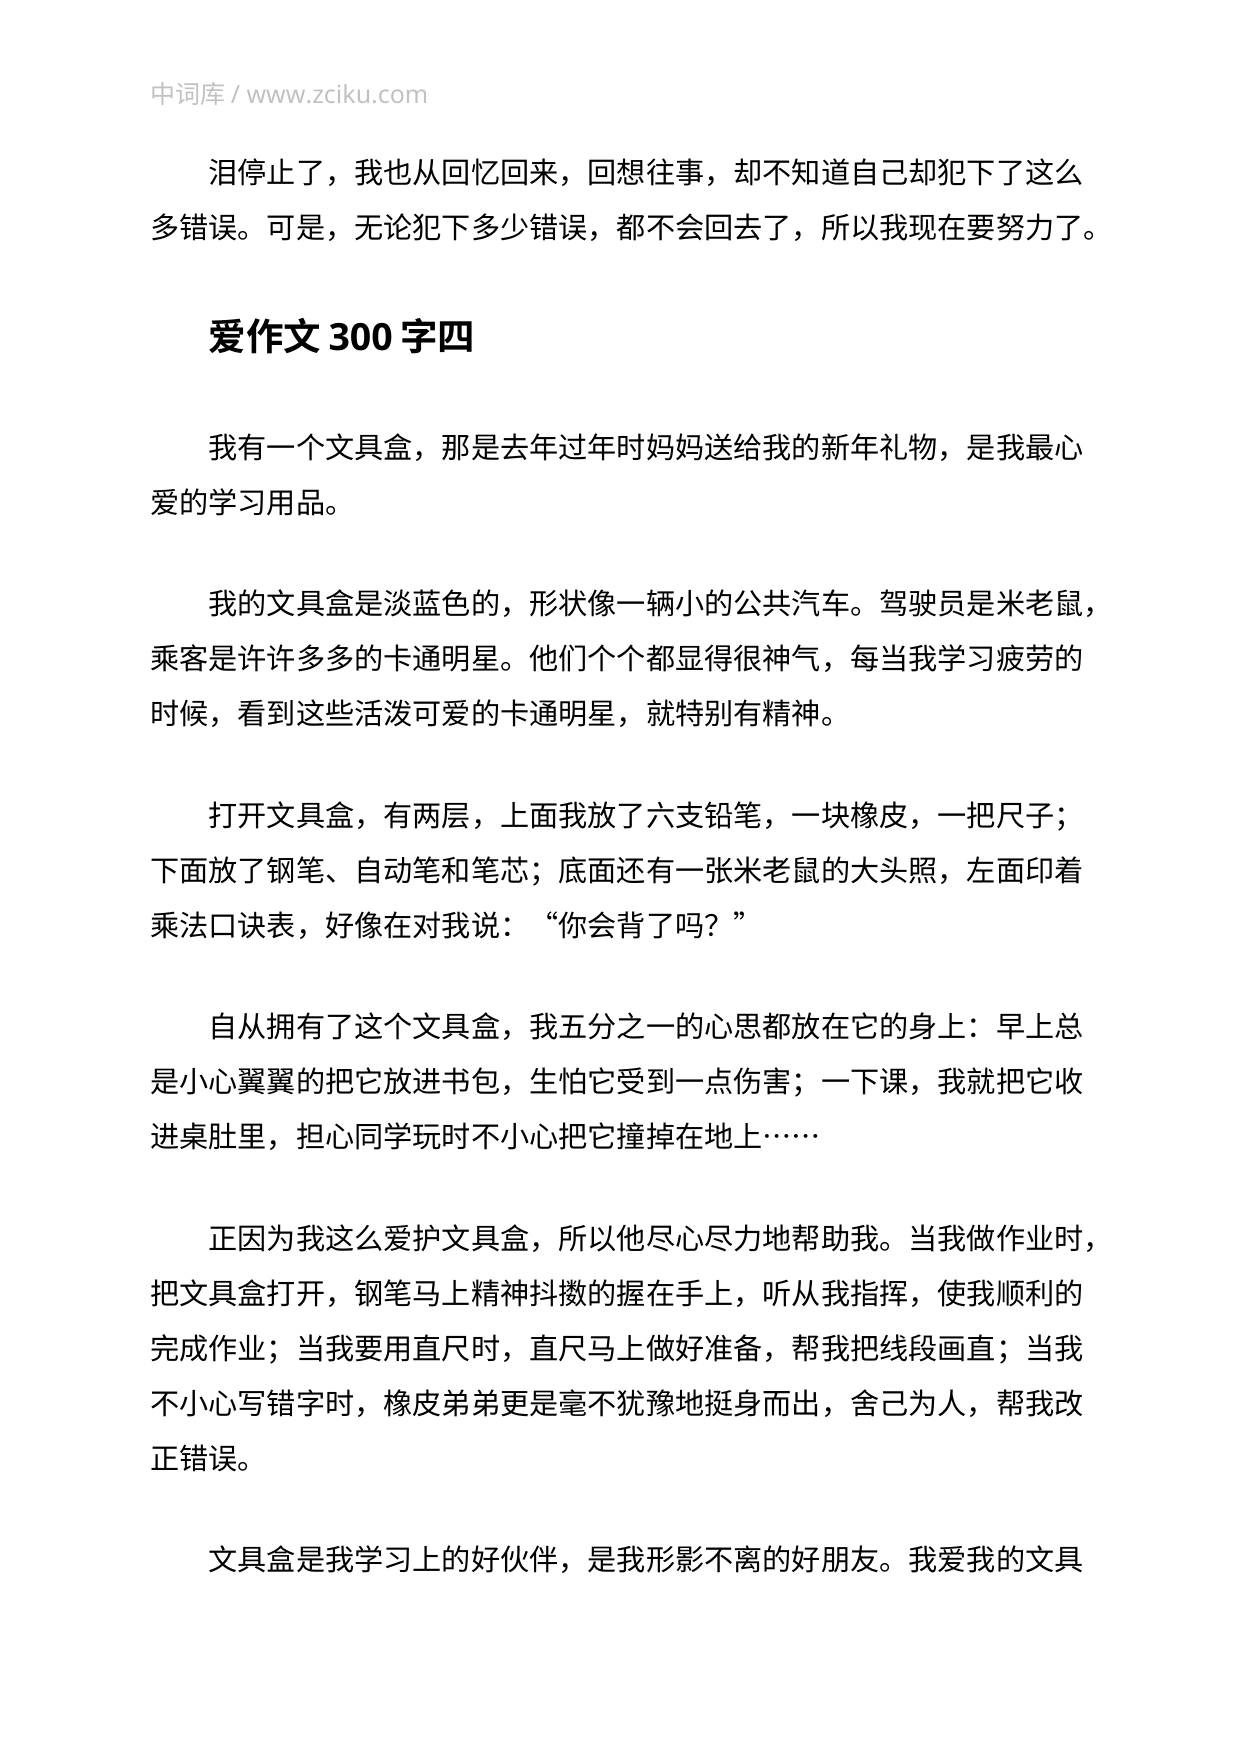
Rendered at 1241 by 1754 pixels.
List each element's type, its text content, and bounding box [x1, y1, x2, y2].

text 泪停止了，我也从回忆回来，回想往事，却不知道自己却犯下了这么多错误。可是，无论犯下多少错误，都不会回去了，所以我现在要努力了。 [150, 150, 1090, 247]
text 我的文具盒是淡蓝色的，形状像一辆小的公共汽车。驾驶员是米老鼠，乘客是许许多多的卡通明星。他们个个都显得很神气，每当我学习疲劳的时候，看到这些活泼可爱的卡通明星，就特别有精神。 [150, 581, 1090, 733]
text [150, 1537, 1090, 1579]
text 爱作文300字四 [150, 307, 1090, 361]
text 正因为我这么爱护文具盒，所以他尽心尽力地帮助我。当我做作业时，把文具盒打开，钢笔马上精神抖擞的握在手上，听从我指挥，使我顺利的完成作业；当我要用直尺时，直尺马上做好准备，帮我把线段画直；当我不小心写错字时，橡皮弟弟更是毫不犹豫地挺身而出，舍己为人，帮我改正错误。 [150, 1216, 1090, 1477]
text 打开文具盒，有两层，上面我放了六支铅笔，一块橡皮，一把尺子；下面放了钢笔、自动笔和笔芯；底面还有一张米老鼠的大头照，左面印着乘法口诀表，好像在对我说：“你会背了吗？” [150, 792, 1090, 944]
text 自从拥有了这个文具盒，我五分之一的心思都放在它的身上：早上总是小心翼翼的把它放进书包，生怕它受到一点伤害；一下课，我就把它收进桌肚里，担心同学玩时不小心把它撞掉在地上…… [150, 1004, 1090, 1156]
text 我有一个文具盒，那是去年过年时妈妈送给我的新年礼物，是我最心爱的学习用品。 [150, 424, 1090, 521]
